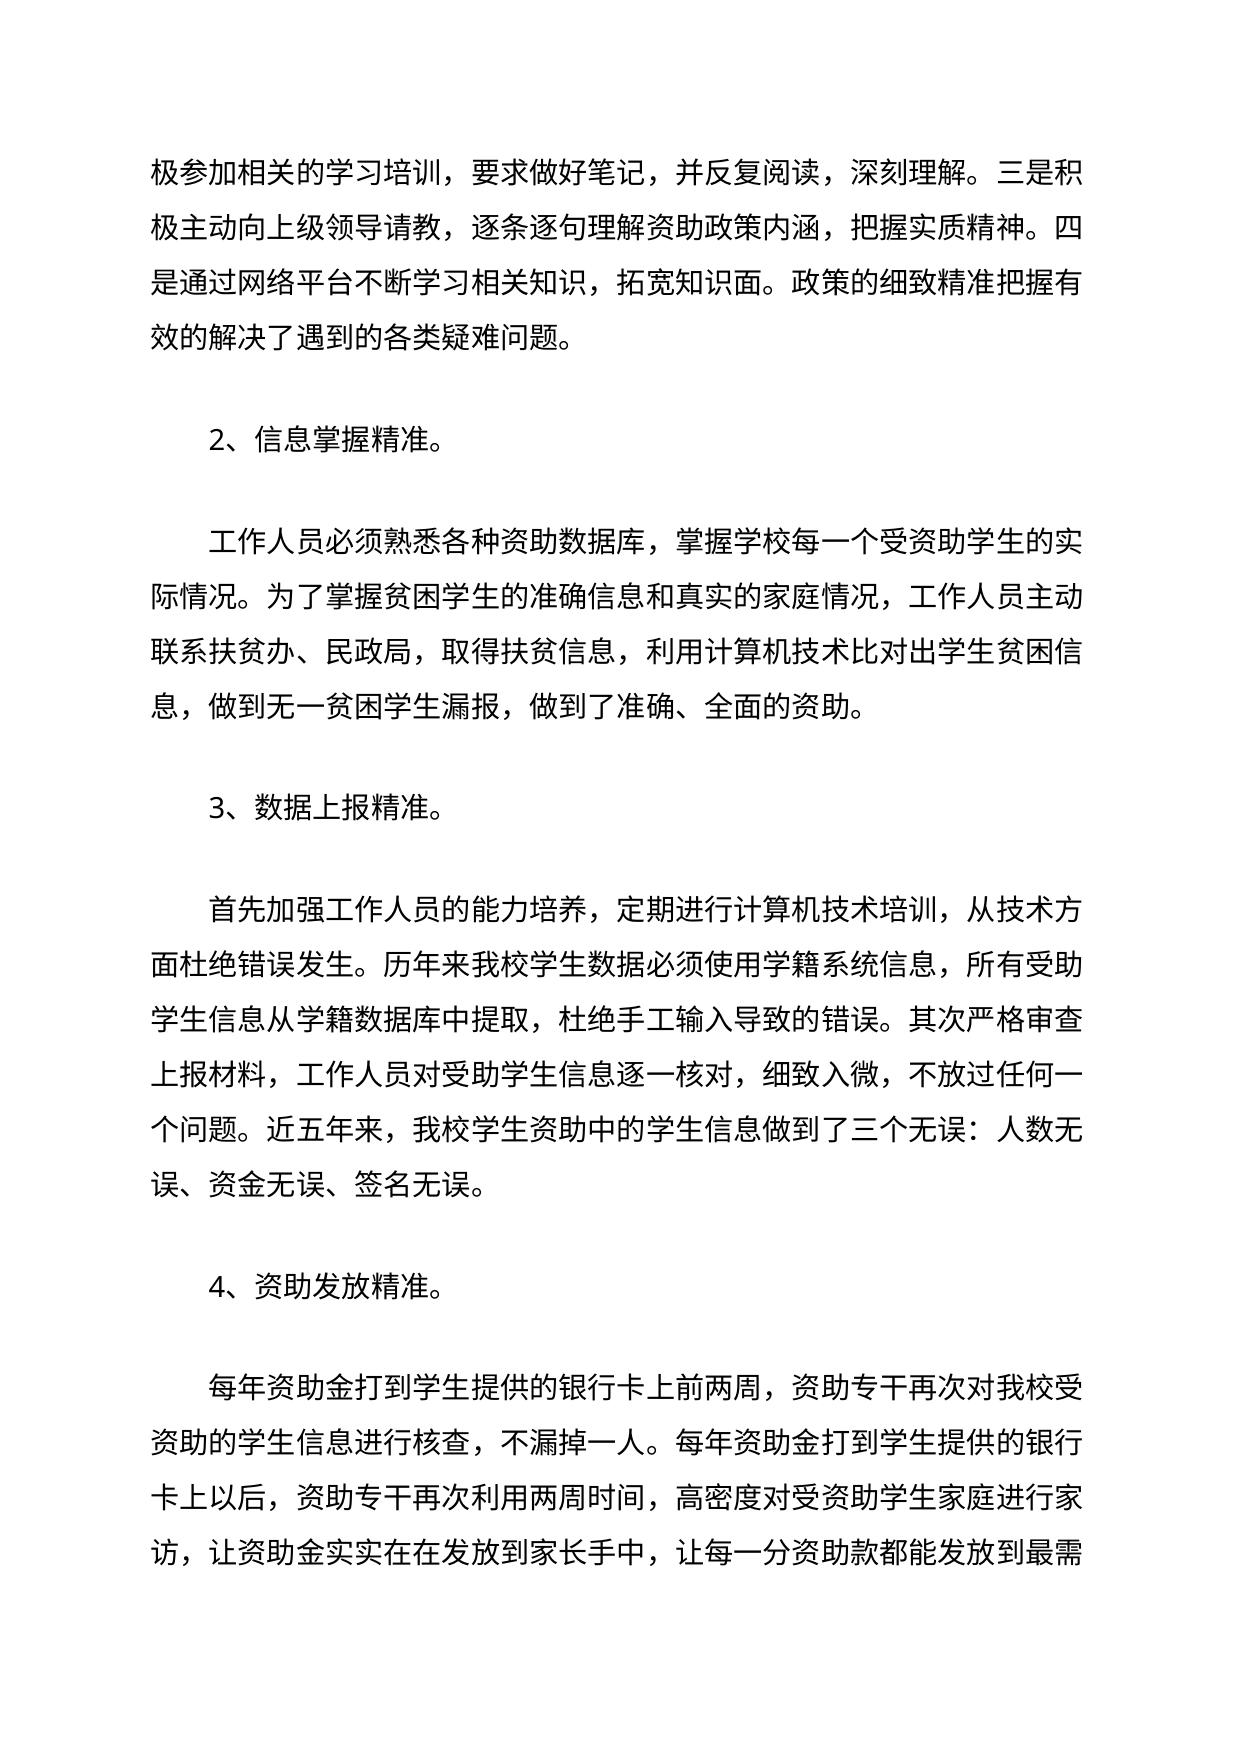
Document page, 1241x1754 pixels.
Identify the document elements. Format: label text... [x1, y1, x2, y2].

text 3、数据上报精准。 [150, 785, 1090, 827]
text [150, 1365, 1090, 1572]
text 首先加强工作人员的能力培养，定期进行计算机技术培训，从技术方面杜绝错误发生。历年来我校学生数据必须使用学籍系统信息，所有受助学生信息从学籍数据库中提取，杜绝手工输入导致的错误。其次严格审查上报材料，工作人员对受助学生信息逐一核对，细致入微，不放过任何一个问题。近五年来，我校学生资助中的学生信息做到了三个无误：人数无误、资金无误、签名无误。 [150, 887, 1090, 1204]
text 2、信息掌握精准。 [150, 416, 1090, 459]
text 工作人员必须熟悉各种资助数据库，掌握学校每一个受资助学生的实际情况。为了掌握贫困学生的准确信息和真实的家庭情况，工作人员主动联系扶贫办、民政局，取得扶贫信息，利用计算机技术比对出学生贫困信息，做到无一贫困学生漏报，做到了准确、全面的资助。 [150, 518, 1090, 725]
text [150, 150, 1090, 357]
text 4、资助发放精准。 [150, 1263, 1090, 1306]
